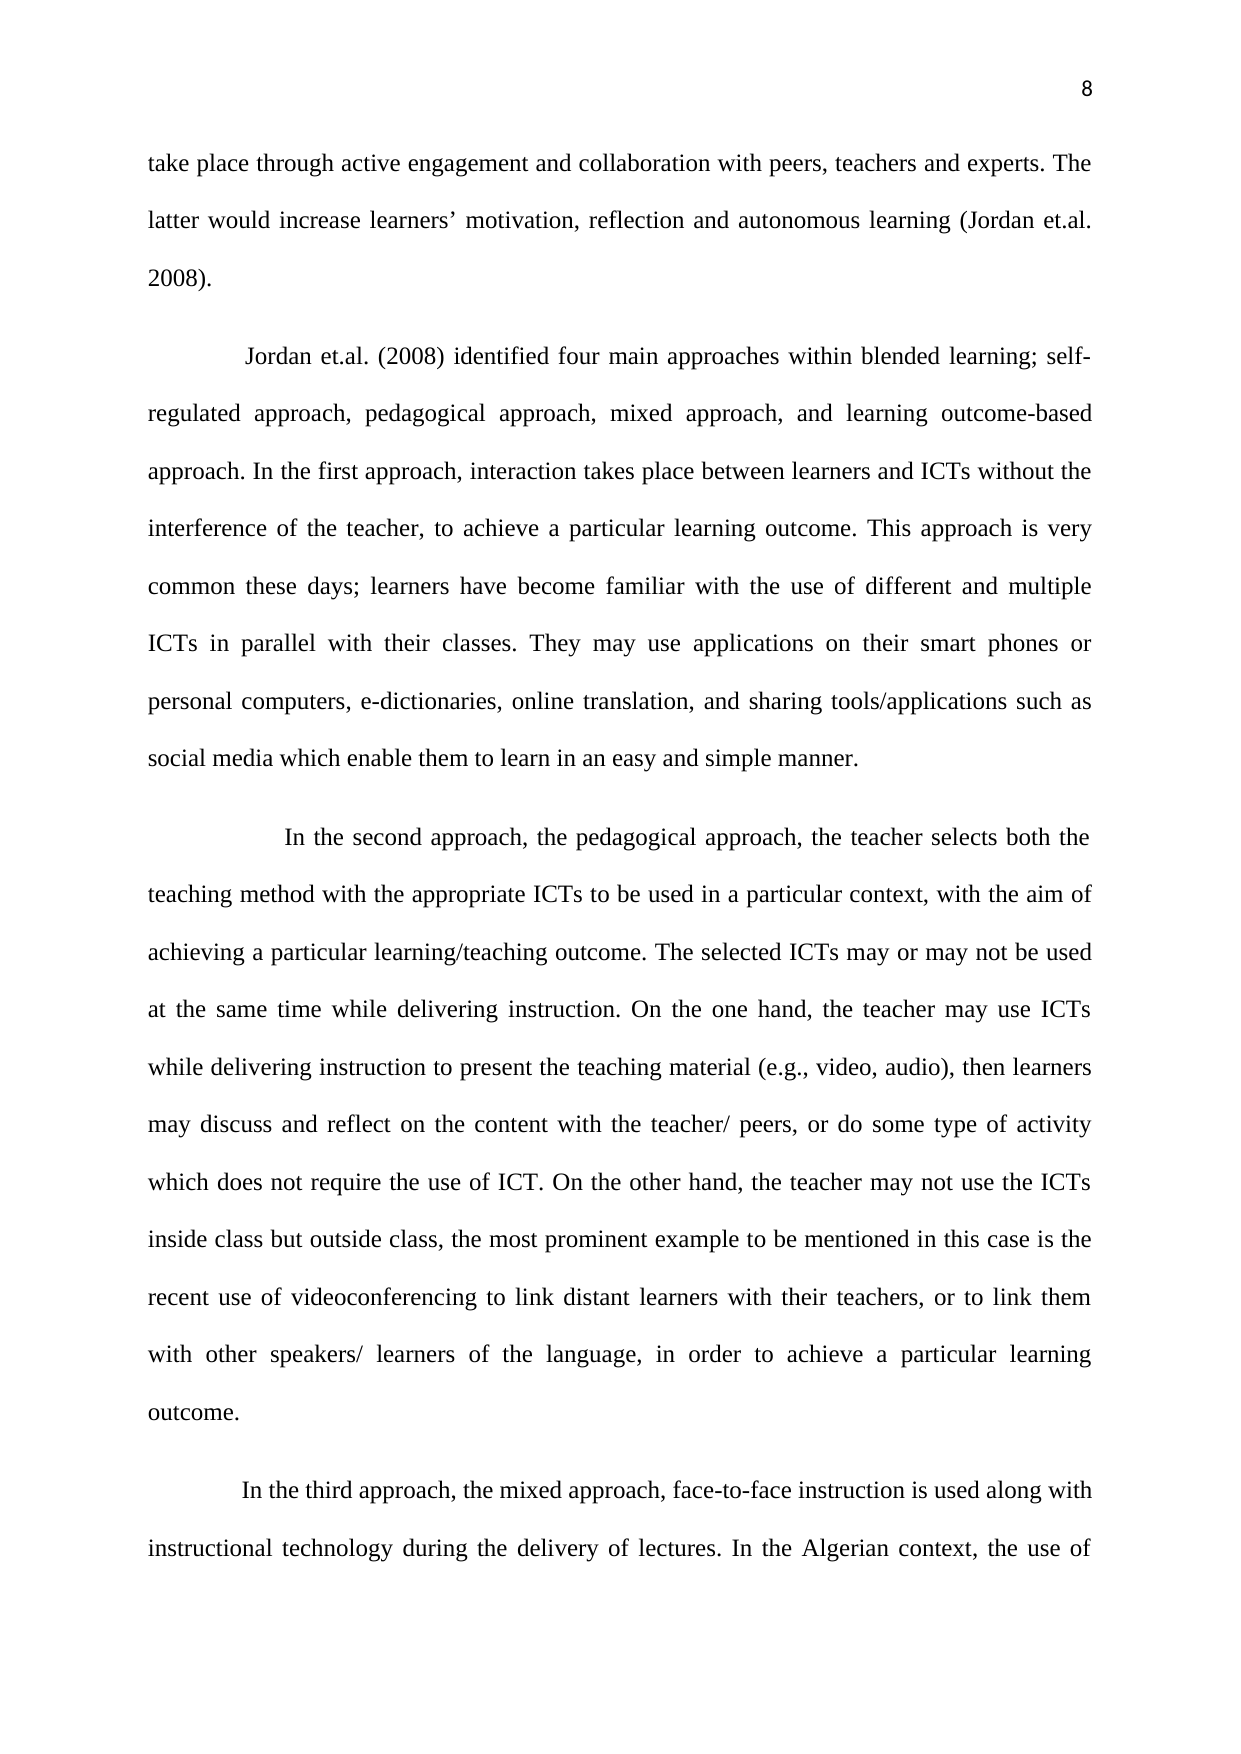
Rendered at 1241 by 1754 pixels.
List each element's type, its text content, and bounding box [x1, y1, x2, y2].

text In the second approach, the pedagogical approach, the teacher selects both the teaching method with the appropriate ICTs to be used in a particular context, with the aim of achieving a particular learning/teaching outcome. The selected ICTs may or may not be used at the same time while delivering instruction. On the one hand, the teacher may use ICTs while delivering instruction to present the teaching material (e.g., video, audio), then learners may discuss and reflect on the content with the teacher/ peers, or do some type of activity which does not require the use of ICT. On the other hand, the teacher may not use the ICTs inside class but outside class, the most prominent example to be mentioned in this case is the recent use of videoconferencing to link distant learners with their teachers, or to link them with other speakers/ learners of the language, in order to achieve a particular learning outcome. [148, 822, 1093, 1426]
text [148, 1475, 1093, 1561]
text Jordan et.al. (2008) identified four main approaches within blended learning; self-regulated approach, pedagogical approach, mixed approach, and learning outcome-based approach. In the first approach, interaction takes place between learners and ICTs without the interference of the teacher, to achieve a particular learning outcome. This approach is very common these days; learners have become familiar with the use of different and multiple ICTs in parallel with their classes. They may use applications on their smart phones or personal computers, e-dictionaries, online translation, and sharing tools/applications such as social media which enable them to learn in an easy and simple manner. [148, 341, 1093, 772]
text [148, 148, 1093, 291]
